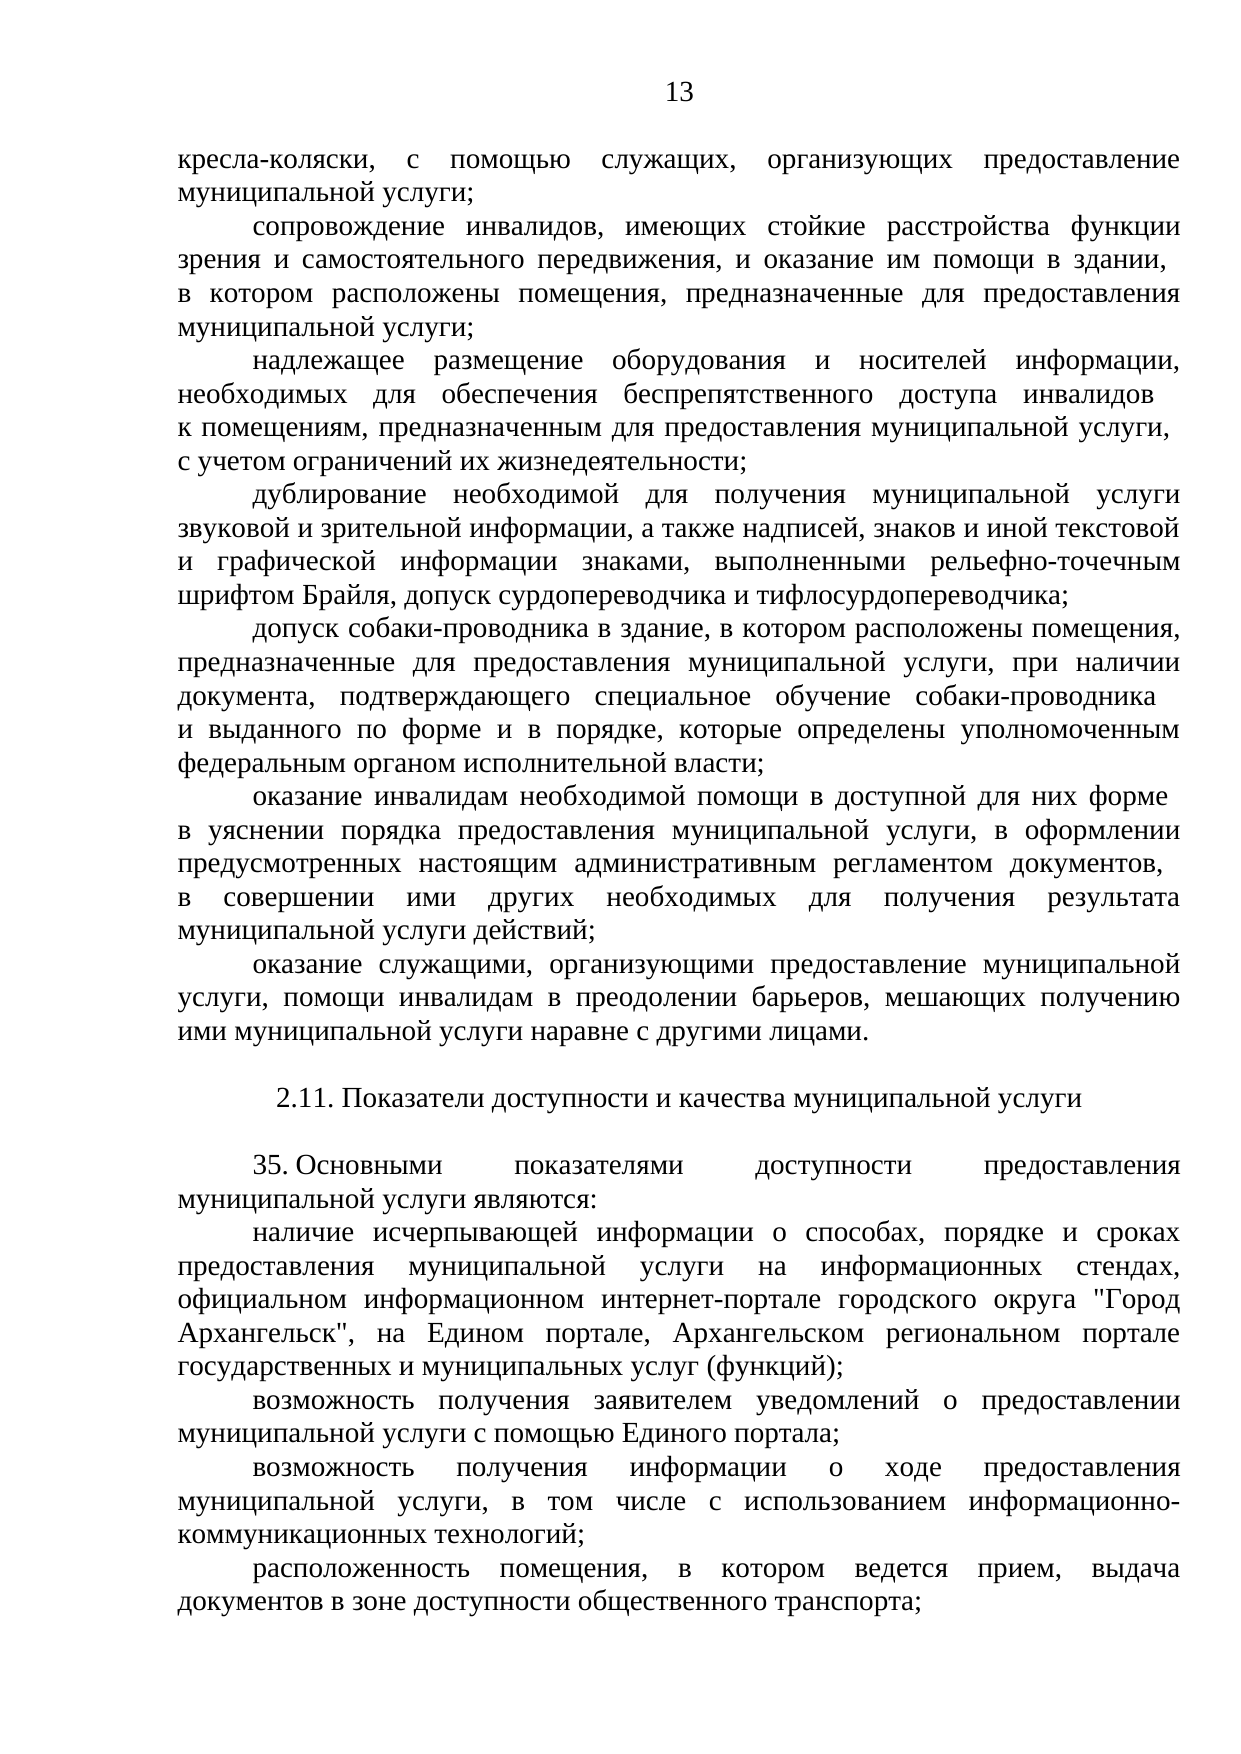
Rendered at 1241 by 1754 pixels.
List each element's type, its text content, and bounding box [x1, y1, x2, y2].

text 35. Основными показателями доступности предоставления муниципальной услуги являются: [177, 1147, 1181, 1214]
text сопровождение инвалидов, имеющих стойкие расстройства функции зрения и самостоятельного передвижения, и оказание им помощи в здании, в котором расположены помещения, предназначенные для предоставления муниципальной услуги; [177, 208, 1181, 342]
text 2.11. Показатели доступности и качества муниципальной услуги [177, 1080, 1181, 1114]
text оказание служащими, организующими предоставление муниципальной услуги, помощи инвалидам в преодолении барьеров, мешающих получению ими муниципальной услуги наравне с другими лицами. [177, 946, 1181, 1047]
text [177, 141, 1181, 208]
text оказание инвалидам необходимой помощи в доступной для них форме в уяснении порядка предоставления муниципальной услуги, в оформлении предусмотренных настоящим административным регламентом документов, в совершении ими других необходимых для получения результата муниципальной услуги действий; [177, 778, 1181, 946]
text наличие исчерпывающей информации о способах, порядке и сроках предоставления муниципальной услуги на информационных стендах, официальном информационном интернет-портале городского округа "Город Архангельск", на Едином портале, Архангельском региональном портале государственных и муниципальных услуг (функций); [177, 1214, 1181, 1382]
text возможность получения заявителем уведомлений о предоставлении муниципальной услуги с помощью Единого портала; [177, 1382, 1181, 1449]
text допуск собаки-проводника в здание, в котором расположены помещения, предназначенные для предоставления муниципальной услуги, при наличии документа, подтверждающего специальное обучение собаки-проводника и выданного по форме и в порядке, которые определены уполномоченным федеральным органом исполнительной власти; [177, 611, 1181, 778]
text дублирование необходимой для получения муниципальной услуги звуковой и зрительной информации, а также надписей, знаков и иной текстовой и графической информации знаками, выполненными рельефно-точечным шрифтом Брайля, допуск сурдопереводчика и тифлосурдопереводчика; [177, 476, 1181, 611]
text возможность получения информации о ходе предоставления муниципальной услуги, в том числе с использованием информационно-коммуникационных технологий; [177, 1449, 1181, 1550]
text расположенность помещения, в котором ведется прием, выдача документов в зоне доступности общественного транспорта; [177, 1550, 1181, 1617]
text надлежащее размещение оборудования и носителей информации, необходимых для обеспечения беспрепятственного доступа инвалидов к помещениям, предназначенным для предоставления муниципальной услуги, с учетом ограничений их жизнедеятельности; [177, 342, 1181, 476]
